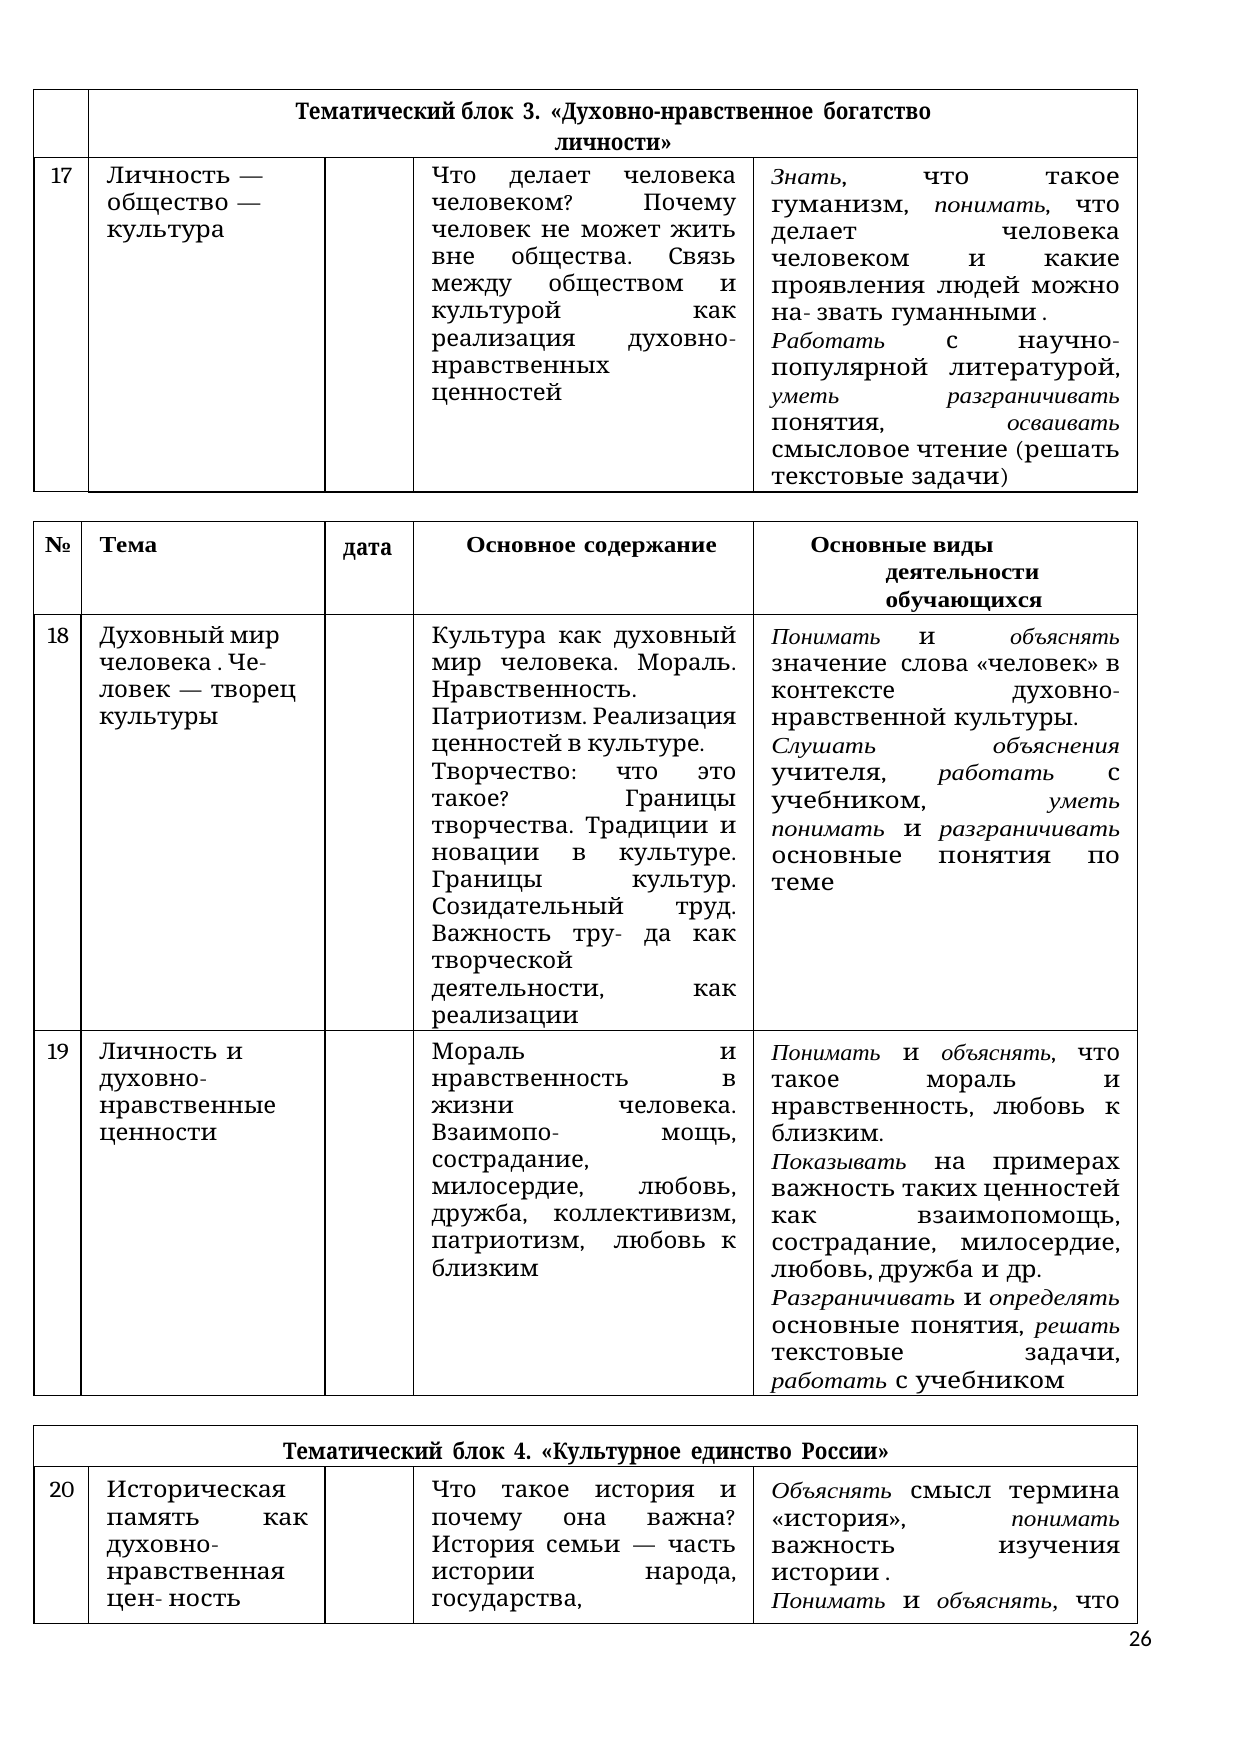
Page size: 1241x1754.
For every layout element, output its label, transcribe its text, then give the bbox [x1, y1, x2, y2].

table_cell Знать, что такое гуманизм, понимать, что делает человека человеком и какие проявления людей можно на- звать гуманными . Работать с научно-популярной литературой, уметь разграничивать понятия, осваивать смысловое чтение (решать текстовые задачи) [754, 158, 1137, 491]
table_cell Мораль и нравственность в жизни человека. Взаимопо- мощь, сострадание, милосердие, любовь, дружба, коллективизм, патриотизм, любовь к близким [414, 1031, 753, 1395]
table_cell Личность и духовно-нравственные ценности [82, 1031, 324, 1395]
table_header Основное содержание [414, 522, 753, 614]
table_cell 17 [35, 158, 88, 491]
table_cell Культура как духовный мир человека. Мораль. Нравственность. Патриотизм. Реализация ценностей в культуре. Творчество: что это такое? Границы творчества. Традиции и новации в культуре. Границы культур. Созидательный труд. Важность тру- да как творческой деятельности, как реализации [414, 615, 753, 1029]
table_cell 18 [35, 615, 80, 1029]
table_header дата [326, 522, 413, 614]
table_header Тема [82, 522, 324, 614]
table_header № [34, 522, 81, 614]
table_header Тематический блок 4. «Культурное единство России» [34, 1426, 1137, 1466]
table_header Основные виды деятельности обучающихся [754, 522, 1137, 614]
table_cell [34, 90, 88, 157]
table_cell [326, 1467, 413, 1623]
table_cell Понимать и объяснять, что такое мораль и нравственность, любовь к близким. Показывать на примерах важность таких ценностей как взаимопомощь, сострадание, милосердие, любовь, дружба и др. Разграничивать и определять основные понятия, решать текстовые задачи, работать с учебником [754, 1031, 1137, 1395]
table_cell Тематический блок 3. «Духовно-нравственное богатство личности» [89, 90, 1137, 157]
table_cell Что делает человека человеком? Почему человек не может жить вне общества. Связь между обществом и культурой как реализация духовно- нравственных ценностей [414, 158, 753, 491]
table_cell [89, 1467, 324, 1623]
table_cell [414, 1467, 753, 1623]
table_cell Понимать и объяснять значение слова «человек» в контексте духовно- нравственной культуры. Слушать объяснения учителя, работать с учебником, уметь понимать и разграничивать основные понятия по теме [754, 615, 1137, 1029]
table_cell 19 [35, 1031, 80, 1395]
table_cell [326, 1031, 413, 1395]
table_cell Личность — общество — культура [89, 158, 324, 491]
table_cell [326, 158, 413, 491]
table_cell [754, 1467, 1137, 1623]
table_cell Духовный мир человека . Че- ловек — творец культуры [82, 615, 324, 1029]
table_cell [326, 615, 413, 1029]
table_cell 20 [35, 1467, 88, 1623]
